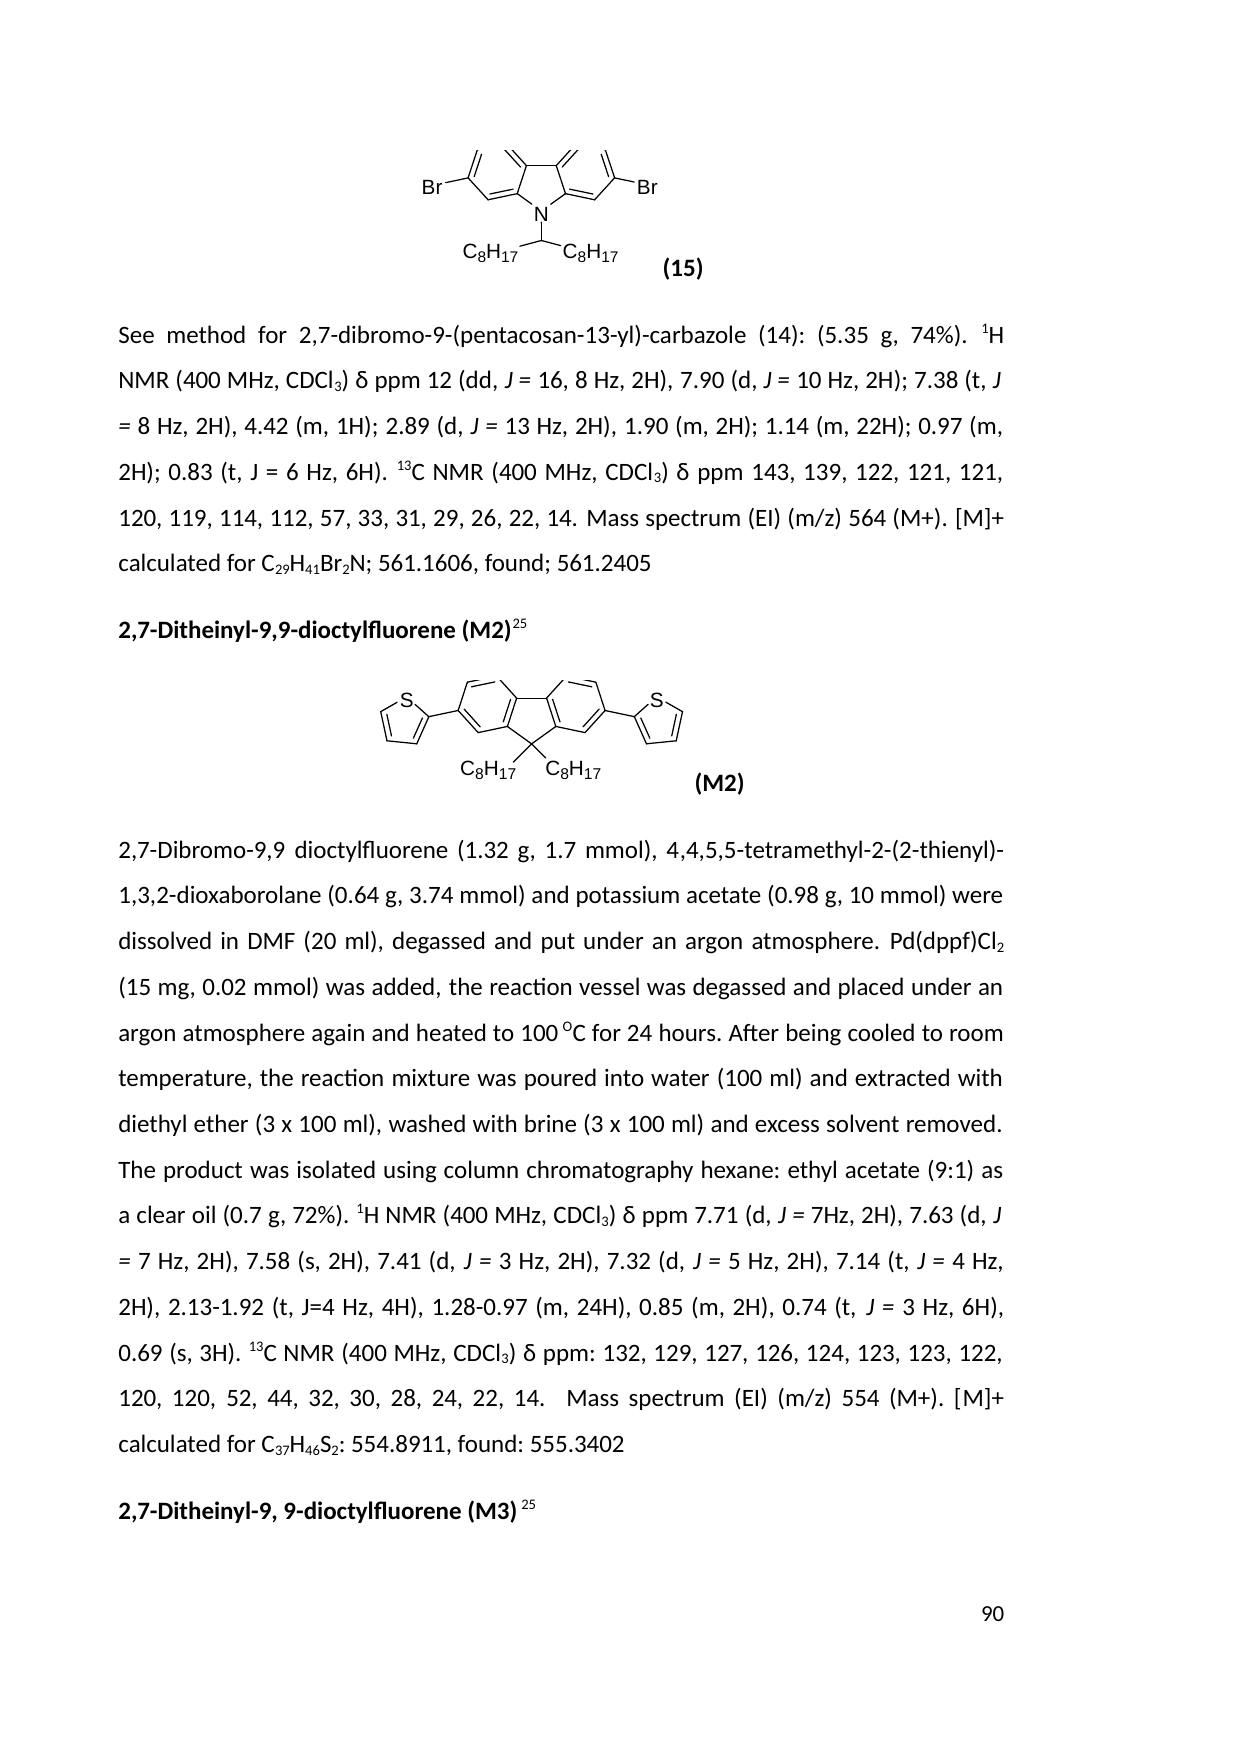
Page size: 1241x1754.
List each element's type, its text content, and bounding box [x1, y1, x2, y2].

text See method for 2,7-dibromo-9-(pentacosan-13-yl)-carbazole (14): (5.35 g, 74%). 1H NMR (400 MHz, CDCl3) δ ppm 12 (dd, J = 16, 8 Hz, 2H), 7.90 (d, J = 10 Hz, 2H); 7.38 (t, J = 8 Hz, 2H), 4.42 (m, 1H); 2.89 (d, J = 13 Hz, 2H), 1.90 (m, 2H); 1.14 (m, 22H); 0.97 (m, 2H); 0.83 (t, J = 6 Hz, 6H). 13C NMR (400 MHz, CDCl3) δ ppm 143, 139, 122, 121, 121, 120, 119, 114, 112, 57, 33, 31, 29, 26, 22, 14. Mass spectrum (EI) (m/z) 564 (M+). [M]+ calculated for C29H41Br2N; 561.1606, found; 561.2405 [118, 319, 1004, 578]
text 2,7-Ditheinyl-9,9-dioctylfluorene (M2)25 [118, 614, 1004, 644]
text 2,7-Ditheinyl-9, 9-dioctylfluorene (M3) 25 [118, 1495, 1004, 1525]
text 2,7-Dibromo-9,9 dioctylfluorene (1.32 g, 1.7 mmol), 4,​4,​5,​5-​tetramethyl-​2-​(2-​thienyl)​- 1,​3,​2-​dioxaborolane (0.64 g, 3.74 mmol) and potassium acetate (0.98 g, 10 mmol) were dissolved in DMF (20 ml), degassed and put under an argon atmosphere. Pd(dppf)Cl2 (15 mg, 0.02 mmol) was added, the reaction vessel was degassed and placed under an argon atmosphere again and heated to 100 OC for 24 hours. After being cooled to room temperature, the reaction mixture was poured into water (100 ml) and extracted with diethyl ether (3 x 100 ml), washed with brine (3 x 100 ml) and excess solvent removed. The product was isolated using column chromatography hexane: ethyl acetate (9:1) as a clear oil (0.7 g, 72%). 1H NMR (400 MHz, CDCl3) δ ppm 7.71 (d, J = 7Hz, 2H), 7.63 (d, J = 7 Hz, 2H), 7.58 (s, 2H), 7.41 (d, J = 3 Hz, 2H), 7.32 (d, J = 5 Hz, 2H), 7.14 (t, J = 4 Hz, 2H), 2.13-1.92 (t, J=4 Hz, 4H), 1.28-0.97 (m, 24H), 0.85 (m, 2H), 0.74 (t, J = 3 Hz, 6H), 0.69 (s, 3H). 13C NMR (400 MHz, CDCl3) δ ppm: 132, 129, 127, 126, 124, 123, 123, 122, 120, 120, 52, 44, 32, 30, 28, 24, 22, 14. Mass spectrum (EI) (m/z) 554 (M+). [M]+ calculated for C37H46S2: 554.8911, found: 555.3402 [118, 834, 1004, 1459]
text (15) [118, 150, 1004, 283]
text (M2) [118, 681, 1004, 798]
